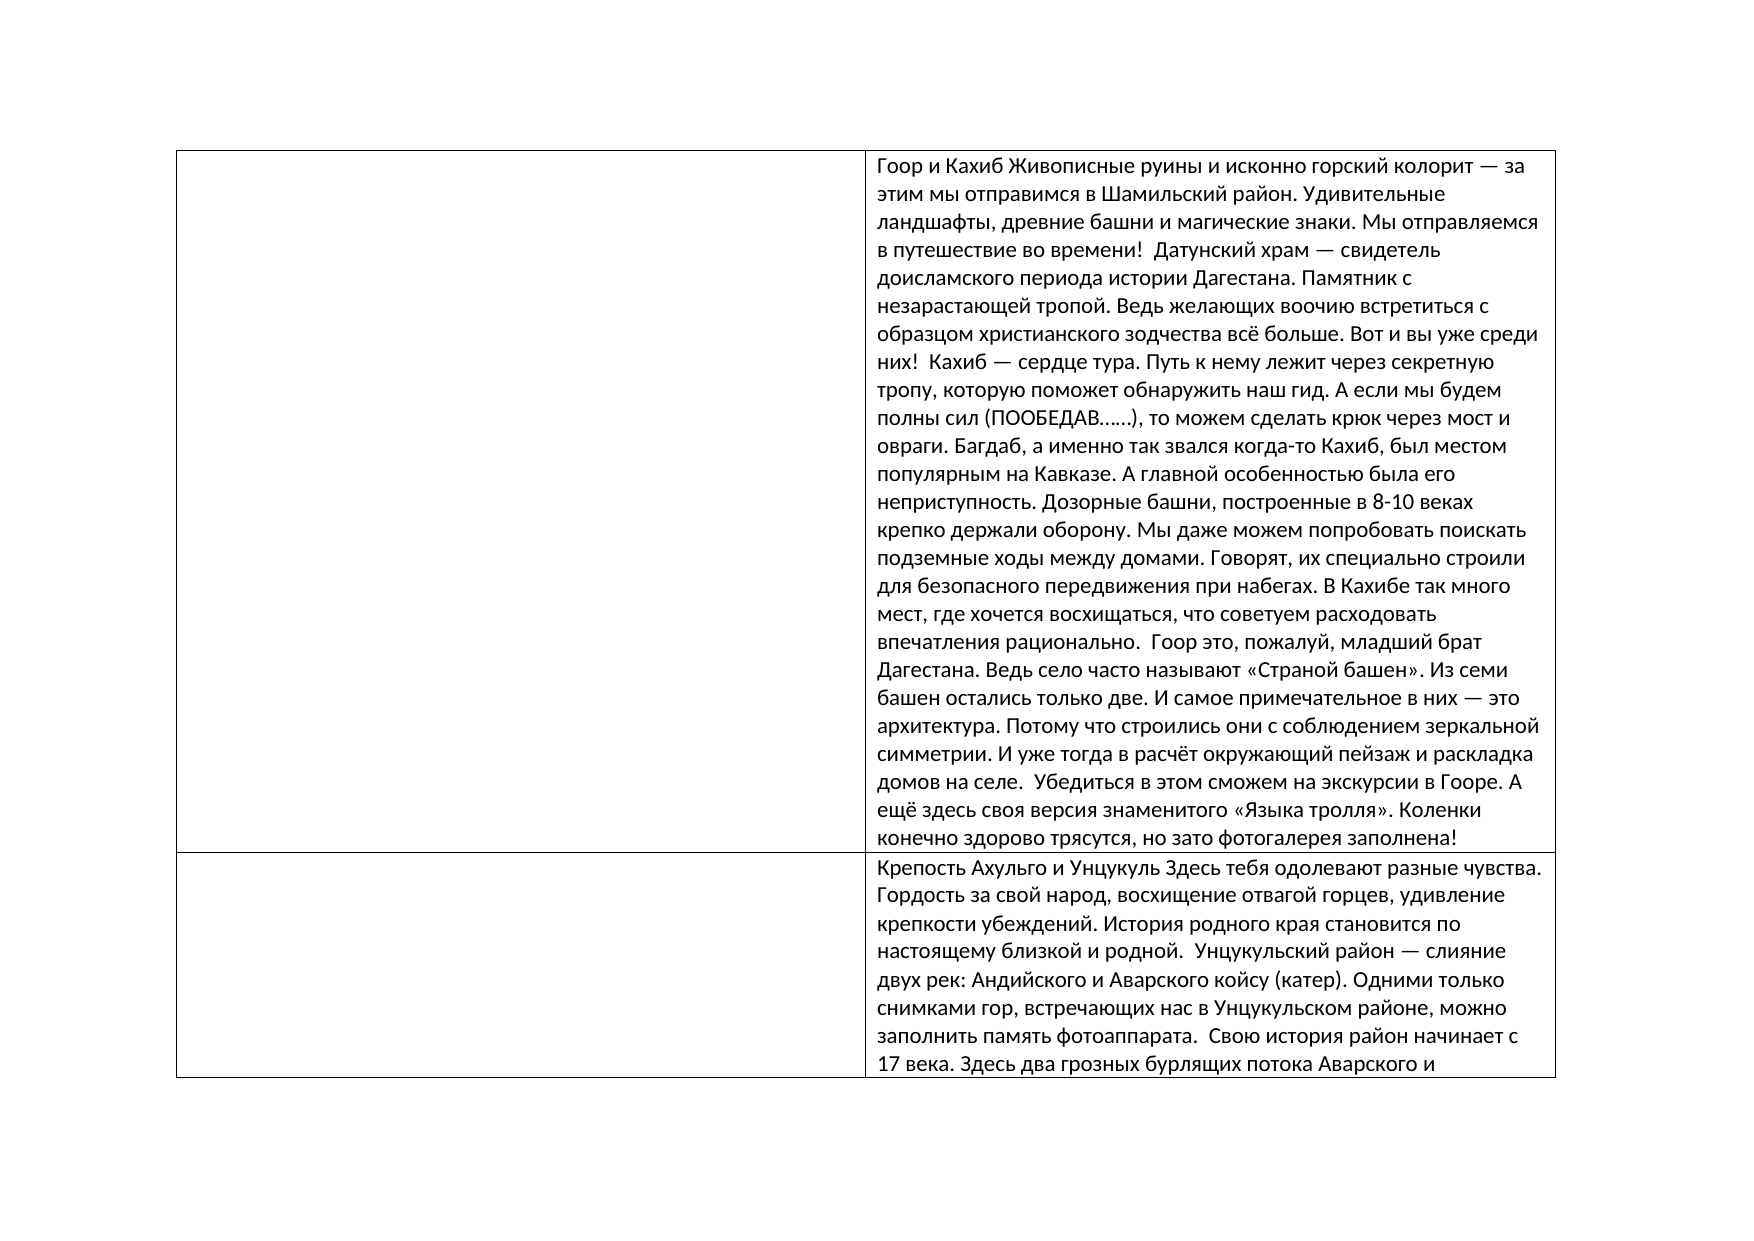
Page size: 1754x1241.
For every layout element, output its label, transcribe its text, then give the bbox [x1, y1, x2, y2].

table_cell [177, 151, 865, 852]
table_cell Гоор и Кахиб Живописные руины и исконно горский колорит — за этим мы отправимся в Шамильский район. Удивительные ландшафты, древние башни и магические знаки. Мы отправляемся в путешествие во времени! Датунский храм — свидетель доисламского периода истории Дагестана. Памятник с незарастающей тропой. Ведь желающих воочию встретиться с образцом христианского зодчества всё больше. Вот и вы уже среди них! Кахиб — сердце тура. Путь к нему лежит через секретную тропу, которую поможет обнаружить наш гид. А если мы будем полны сил (ПООБЕДАВ……), то можем сделать крюк через мост и овраги. Багдаб, а именно так звался когда-то Кахиб, был местом популярным на Кавказе. А главной особенностью была его неприступность. Дозорные башни, построенные в 8-10 веках крепко держали оборону. Мы даже можем попробовать поискать подземные ходы между домами. Говорят, их специально строили для безопасного передвижения при набегах. В Кахибе так много мест, где хочется восхищаться, что советуем расходовать впечатления рационально. Гоор это, пожалуй, младший брат Дагестана. Ведь село часто называют «Страной башен». Из семи башен остались только две. И самое примечательное в них — это архитектура. Потому что строились они с соблюдением зеркальной симметрии. И уже тогда в расчёт окружающий пейзаж и раскладка домов на селе. Убедиться в этом сможем на экскурсии в Гооре. А ещё здесь своя версия знаменитого «Языка тролля». Коленки конечно здорово трясутся, но зато фотогалерея заполнена! [866, 151, 1555, 852]
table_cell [866, 853, 1555, 1077]
table_cell [177, 853, 865, 1077]
